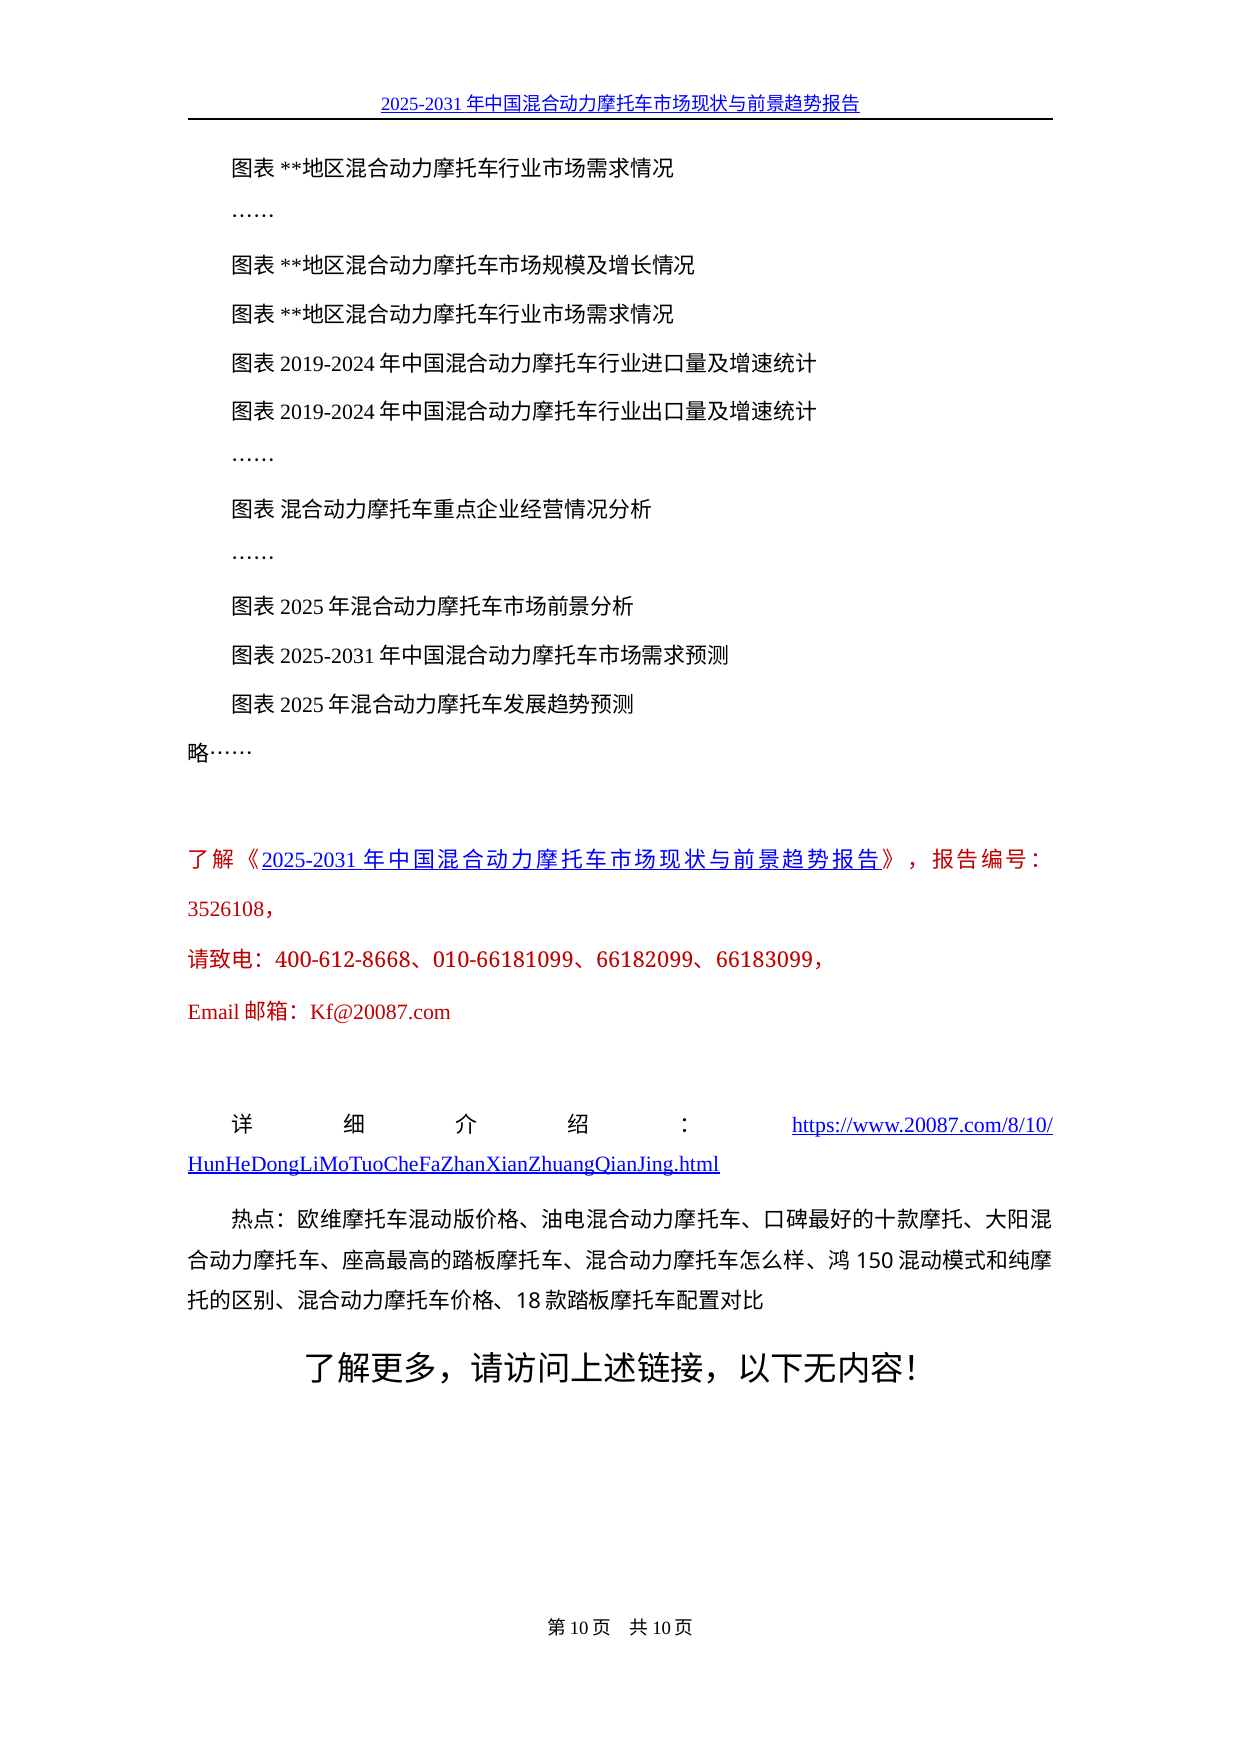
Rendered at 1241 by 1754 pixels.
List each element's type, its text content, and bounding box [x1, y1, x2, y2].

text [187, 150, 1053, 768]
text 详细介绍：https://www.20087.com/8/10/HunHeDongLiMoTuoCheFaZhanXianZhuangQianJing.html [187, 1106, 1053, 1179]
title 了解更多，请访问上述链接，以下无内容！ [187, 1333, 1053, 1398]
text 请致电：400-612-8668、010-66181099、66182099、66183099， [187, 942, 1053, 974]
text 热点：欧维摩托车混动版价格、油电混合动力摩托车、口碑最好的十款摩托、大阳混合动力摩托车、座高最高的踏板摩托车、混合动力摩托车怎么样、鸿150混动模式和纯摩托的区别、混合动力摩托车价格、18款踏板摩托车配置对比 [187, 1202, 1053, 1316]
text 了解《2025-2031年中国混合动力摩托车市场现状与前景趋势报告》，报告编号：3526108， [187, 842, 1053, 923]
text Email邮箱：Kf@20087.com [187, 993, 1053, 1026]
